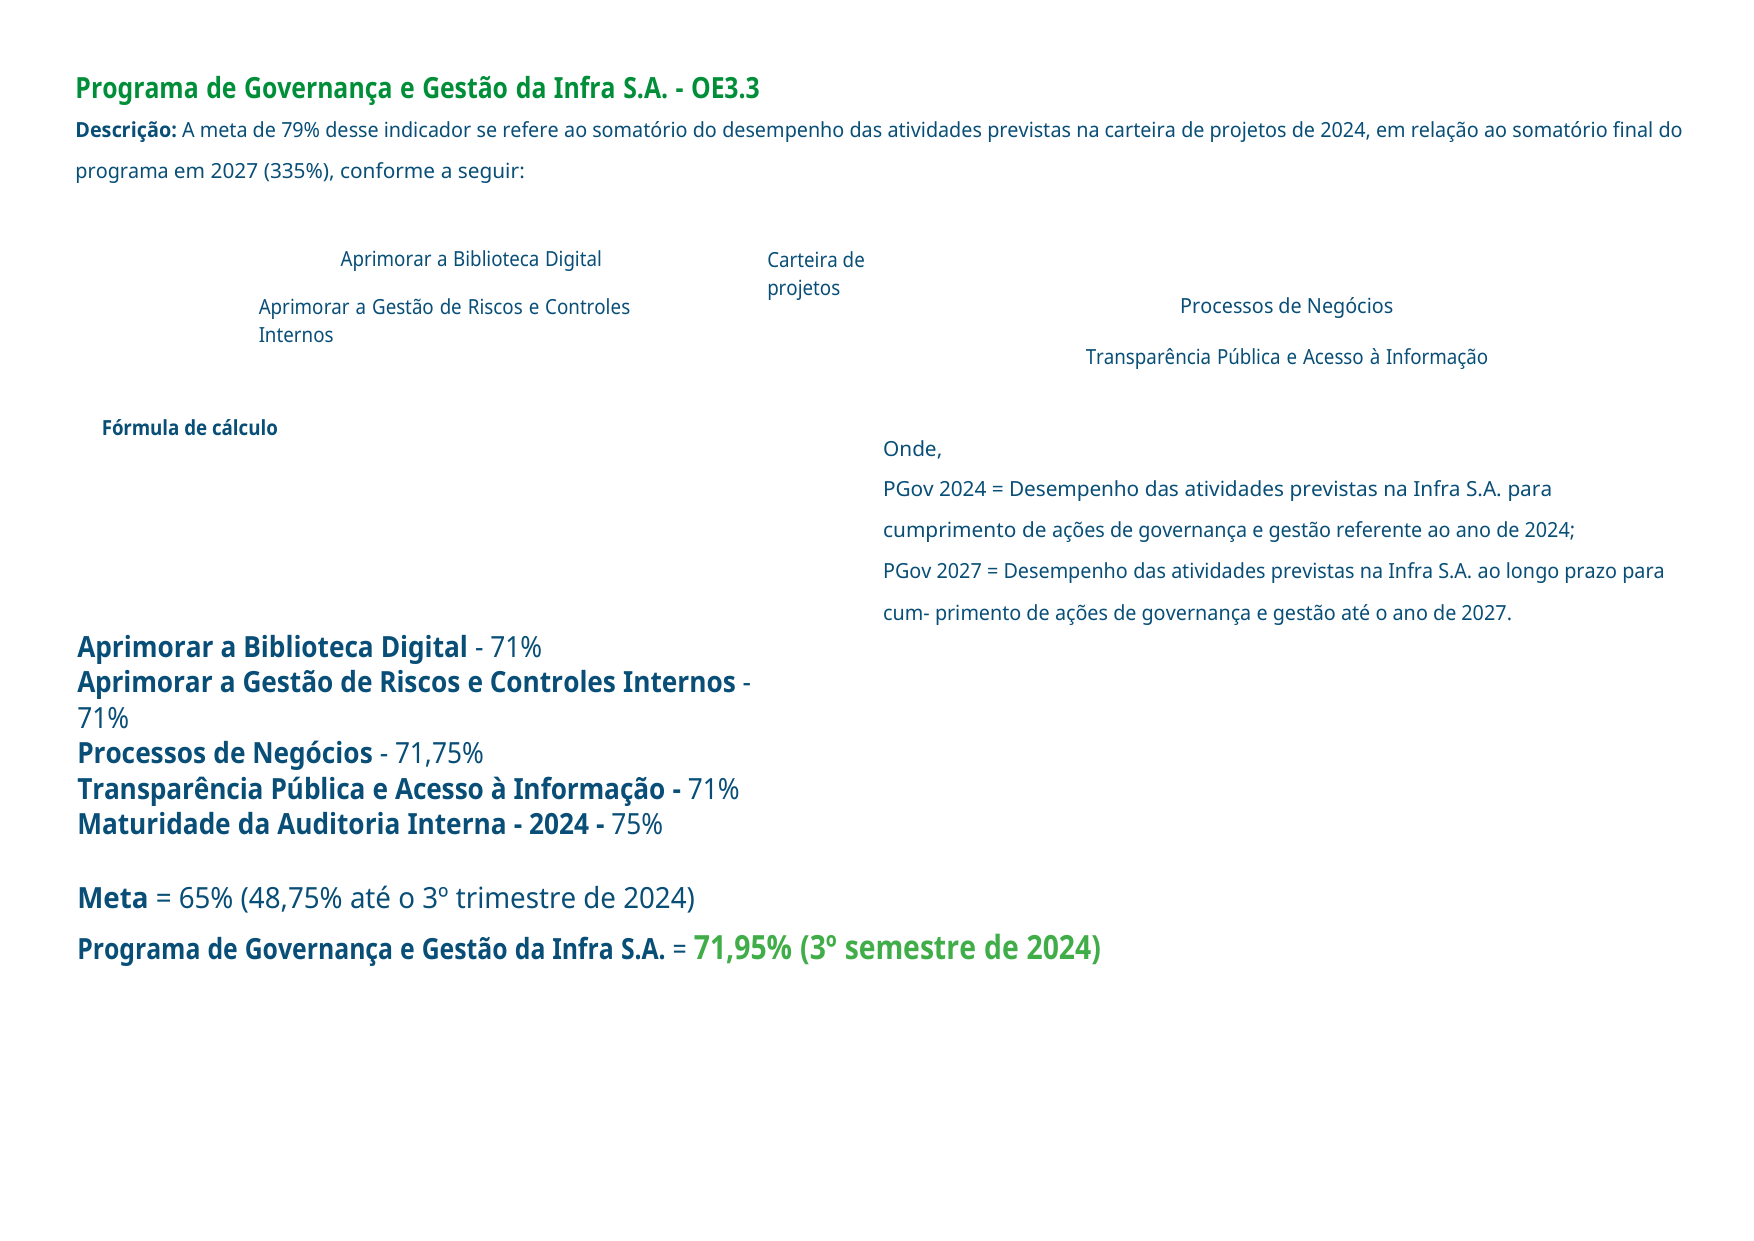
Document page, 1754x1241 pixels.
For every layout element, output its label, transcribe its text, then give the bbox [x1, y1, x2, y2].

subtitle Transparência Pública e Acesso à Informação - 71% [77, 771, 800, 806]
text Descrição: A meta de 79% desse indicador se refere ao somatório do desempenho das atividades previstas na carteira de projetos de 2024, em relação ao somatório final do programa em 2027 (335%), conforme a seguir: [75, 115, 1691, 184]
subtitle Aprimorar a Biblioteca Digital - 71% [77, 629, 800, 664]
subtitle Meta = 65% (48,75% até o 3º trimestre de 2024) [77, 883, 800, 914]
text PGov 2027 = Desempenho das atividades previstas na Infra S.A. ao longo prazo para cum- primento de ações de governança e gestão até o ano de 2027. [883, 556, 1691, 626]
text Aprimorar a Gestão de Riscos e Controles Internos - 71% [77, 664, 800, 735]
text Onde, [883, 434, 1691, 463]
subtitle Programa de Governança e Gestão da Infra S.A. - OE3.3 [75, 67, 1691, 107]
text Aprimorar a Biblioteca Digital [340, 244, 690, 272]
text Carteira de projetos [767, 245, 938, 302]
text PGov 2024 = Desempenho das atividades previstas na Infra S.A. para cumprimento de ações de governança e gestão referente ao ano de 2024; [883, 474, 1664, 543]
text Aprimorar a Gestão de Riscos e Controles Internos [258, 292, 690, 349]
text Programa de Governança e Gestão da Infra S.A. = 71,95% (3º semestre de 2024) [77, 927, 1691, 967]
text Fórmula de cálculo [102, 413, 800, 442]
text Processos de Negócios Transparência Pública e Acesso à Informação [1086, 291, 1493, 371]
text Processos de Negócios - 71,75% [77, 735, 800, 771]
text Maturidade da Auditoria Interna - 2024 - 75% [77, 806, 800, 842]
